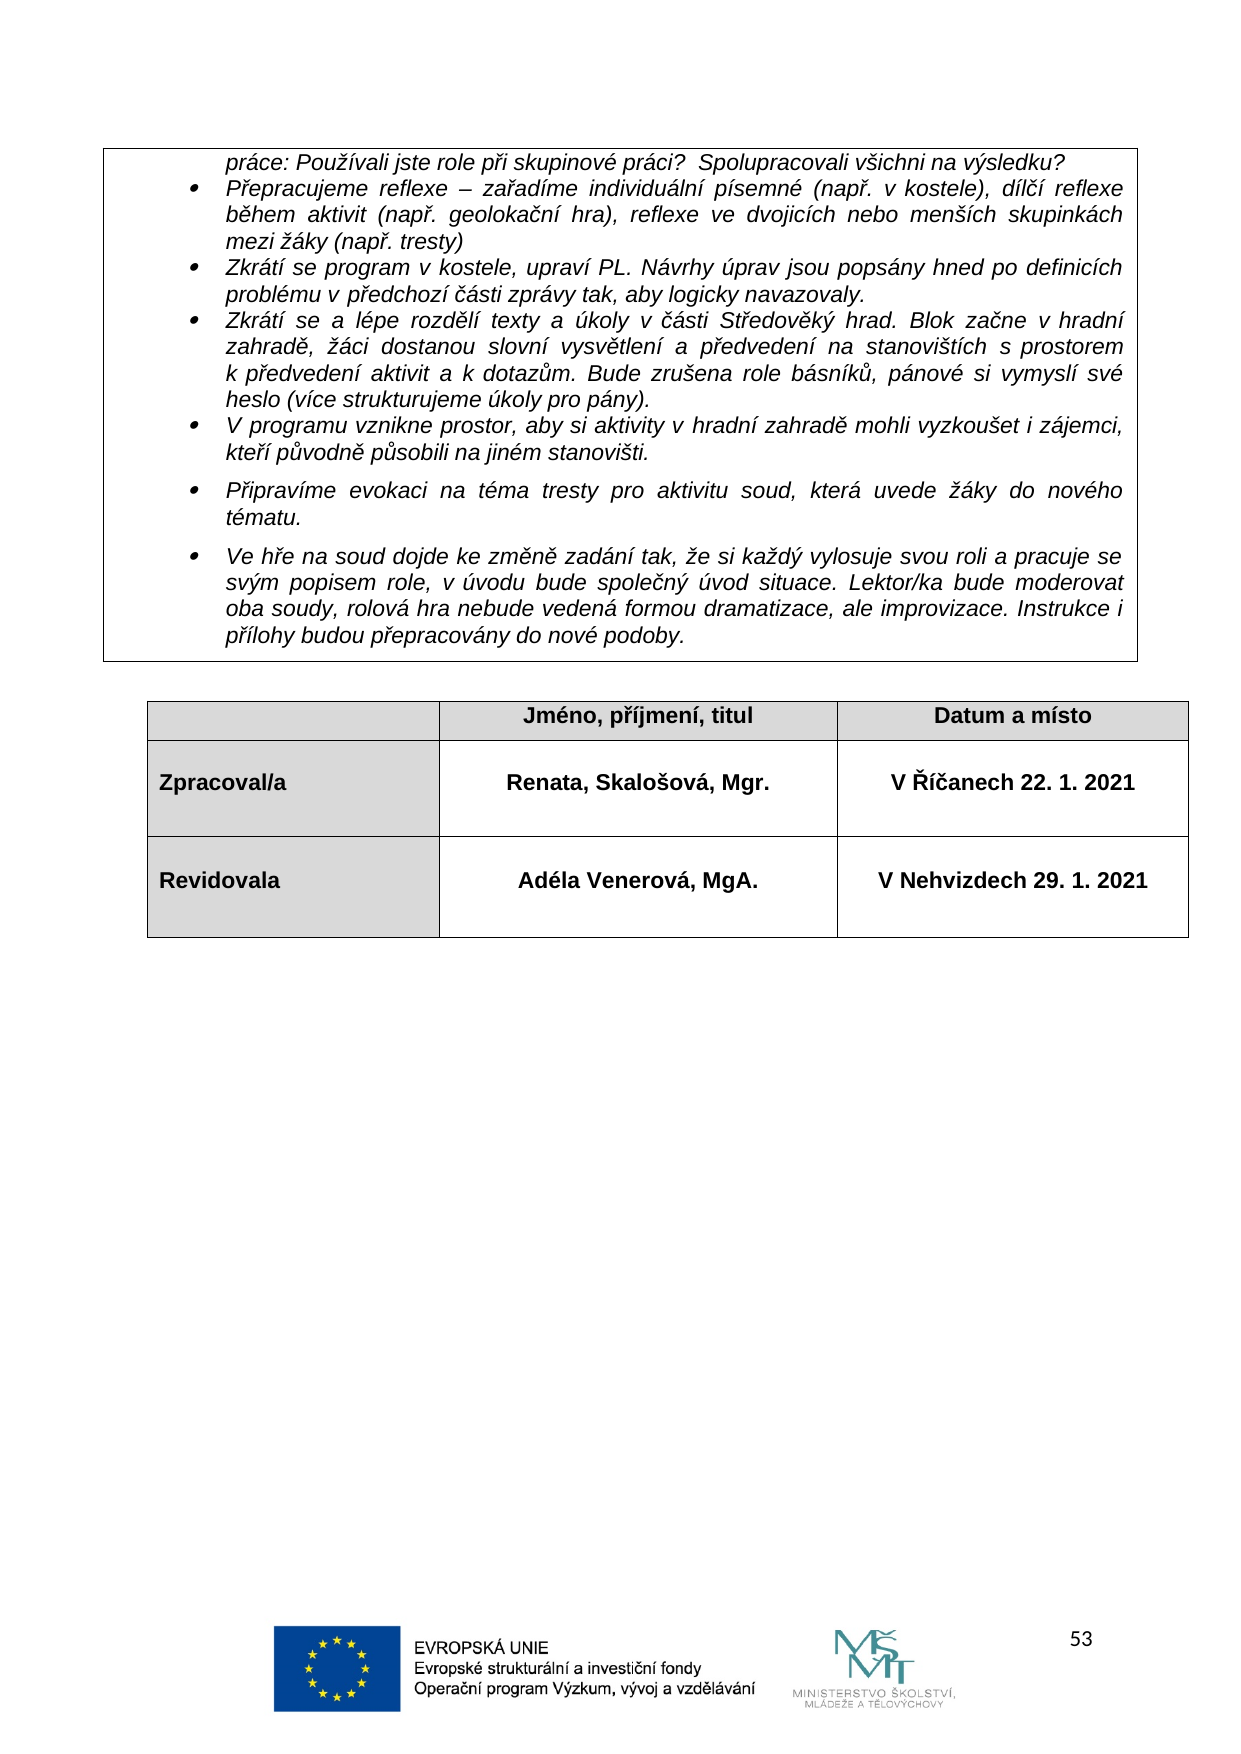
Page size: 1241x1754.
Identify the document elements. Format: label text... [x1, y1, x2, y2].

table_header Jméno, příjmení, titul [440, 702, 837, 740]
table_cell Revidovala [148, 837, 439, 937]
table_header [148, 702, 439, 740]
picture [231, 1583, 997, 1754]
table_cell Renata, Skalošová, Mgr. [440, 741, 837, 836]
table_cell V Říčanech 22. 1. 2021 [838, 741, 1188, 836]
table_header Datum a místo [838, 702, 1188, 740]
table_cell V Nehvizdech 29. 1. 2021 [838, 837, 1188, 937]
table_cell Zpracoval/a [148, 741, 439, 836]
table_cell Adéla Venerová, MgA. [440, 837, 837, 937]
